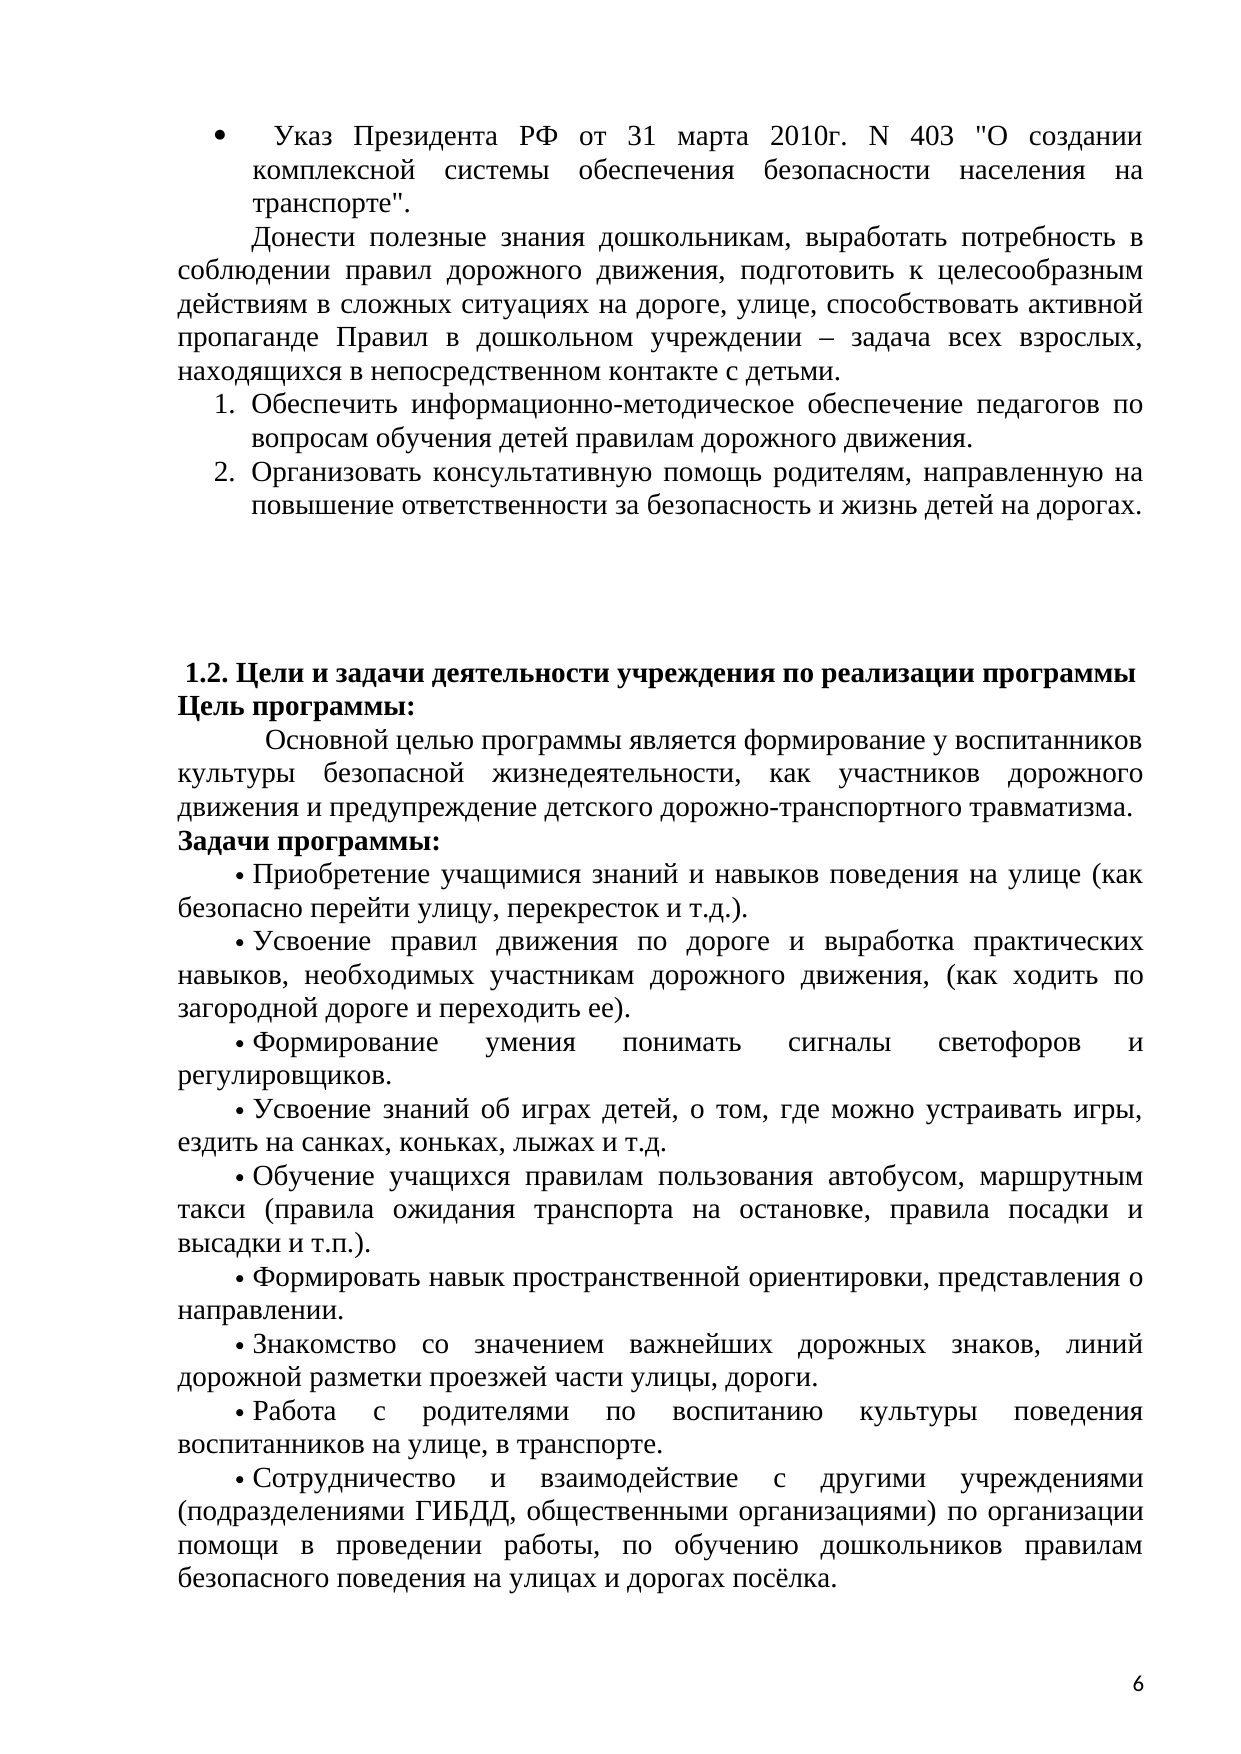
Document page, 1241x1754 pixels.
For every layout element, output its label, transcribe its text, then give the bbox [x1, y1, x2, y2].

text Основной целью программы является формирование у воспитанников культуры безопасной жизнедеятельности, как участников дорожного движения и предупреждение детского дорожно-транспортного травматизма. [177, 722, 1144, 823]
list Формирование умения понимать сигналы светофоров и регулировщиков. [177, 1024, 1144, 1091]
text Донести полезные знания дошкольникам, выработать потребность в соблюдении правил дорожного движения, подготовить к целесообразным действиям в сложных ситуациях на дороге, улице, способствовать активной пропаганде Правил в дошкольном учреждении – задача всех взрослых, находящихся в непосредственном контакте с детьми. [177, 219, 1144, 387]
list Обеспечить информационно-методическое обеспечение педагогов по вопросам обучения детей правилам дорожного движения. [213, 387, 1144, 454]
list Приобретение учащимися знаний и навыков поведения на улице (как безопасно перейти улицу, перекресток и т.д.). [177, 856, 1144, 923]
text Цель программы: [177, 688, 1144, 722]
list Знакомство со значением важнейших дорожных знаков, линий дорожной разметки проезжей части улицы, дороги. [177, 1326, 1144, 1393]
text 1.2. Цели и задачи деятельности учреждения по реализации программы [177, 655, 1144, 688]
list Сотрудничество и взаимодействие с другими учреждениями (подразделениями ГИБДД, общественными организациями) по организации помощи в проведении работы, по обучению дошкольников правилам безопасного поведения на улицах и дорогах посёлка. [177, 1460, 1144, 1594]
text Задачи программы: [177, 823, 1144, 856]
list Указ Президента РФ от 31 марта 2010г. N 403 "О создании комплексной системы обеспечения безопасности населения на транспорте". [215, 118, 1144, 219]
list Формировать навык пространственной ориентировки, представления о направлении. [177, 1259, 1144, 1326]
list Обучение учащихся правилам пользования автобусом, маршрутным такси (правила ожидания транспорта на остановке, правила посадки и высадки и т.п.). [177, 1158, 1144, 1259]
list Усвоение знаний об играх детей, о том, где можно устраивать игры, ездить на санках, коньках, лыжах и т.д. [177, 1091, 1144, 1158]
list Работа с родителями по воспитанию культуры поведения воспитанников на улице, в транспорте. [177, 1393, 1144, 1460]
list Организовать консультативную помощь родителям, направленную на повышение ответственности за безопасность и жизнь детей на дорогах. [213, 454, 1144, 521]
list Усвоение правил движения по дороге и выработка практических навыков, необходимых участникам дорожного движения, (как ходить по загородной дороге и переходить ее). [177, 923, 1144, 1024]
